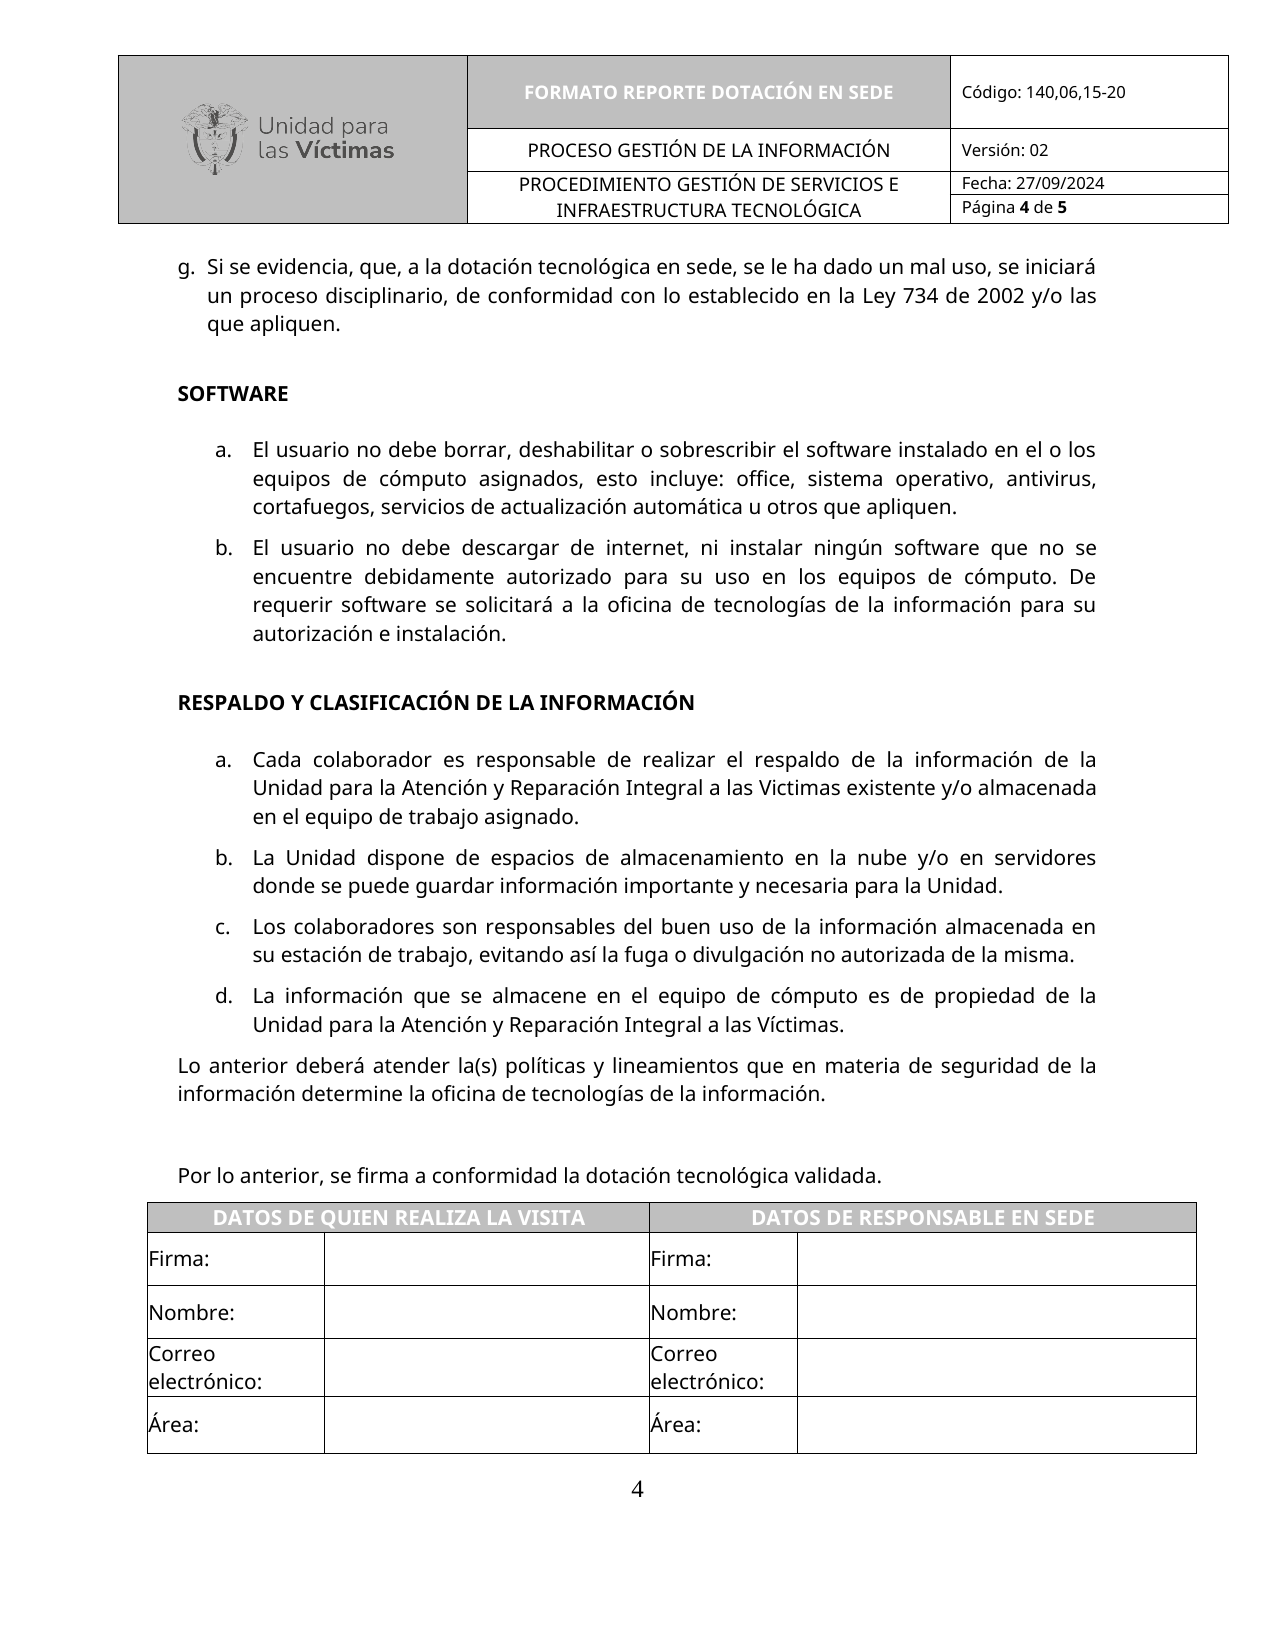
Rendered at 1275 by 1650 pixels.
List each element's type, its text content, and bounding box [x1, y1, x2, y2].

table_cell [798, 1339, 1196, 1396]
picture [178, 99, 398, 178]
text SOFTWARE [177, 379, 1098, 407]
list La información que se almacene en el equipo de cómputo es de propiedad de la Unidad para la Atención y Reparación Integral a las Víctimas. [215, 982, 1098, 1038]
table_cell Firma: [148, 1233, 324, 1285]
text Lo anterior deberá atender la(s) políticas y lineamientos que en materia de seguridad de la información determine la oficina de tecnologías de la información. [177, 1051, 1098, 1108]
table_cell Correo electrónico: [148, 1339, 324, 1396]
table_cell Correo electrónico: [650, 1339, 797, 1396]
table_cell [798, 1286, 1196, 1338]
list La Unidad dispone de espacios de almacenamiento en la nube y/o en servidores donde se puede guardar información importante y necesaria para la Unidad. [215, 843, 1098, 900]
table_header DATOS DE QUIEN REALIZA LA VISITA [148, 1203, 649, 1232]
table_cell [325, 1397, 649, 1453]
table_cell Nombre: [650, 1286, 797, 1338]
list Los colaboradores son responsables del buen uso de la información almacenada en su estación de trabajo, evitando así la fuga o divulgación no autorizada de la misma. [215, 912, 1098, 969]
list Si se evidencia, que, a la dotación tecnológica en sede, se le ha dado un mal uso, se iniciará un proceso disciplinario, de conformidad con lo establecido en la Ley 734 de 2002 y/o las que apliquen. [177, 252, 1098, 338]
list Cada colaborador es responsable de realizar el respaldo de la información de la Unidad para la Atención y Reparación Integral a las Victimas existente y/o almacenada en el equipo de trabajo asignado. [215, 745, 1098, 830]
table_cell [798, 1233, 1196, 1285]
list El usuario no debe descargar de internet, ni instalar ningún software que no se encuentre debidamente autorizado para su uso en los equipos de cómputo. De requerir software se solicitará a la oficina de tecnologías de la información para su autorización e instalación. [215, 533, 1098, 647]
text RESPALDO Y CLASIFICACIÓN DE LA INFORMACIÓN [177, 688, 1098, 717]
table_cell Nombre: [148, 1286, 324, 1338]
table_cell Área: [148, 1397, 324, 1453]
table_header DATOS DE RESPONSABLE EN SEDE [650, 1203, 1196, 1232]
table_cell [325, 1286, 649, 1338]
table_cell [798, 1397, 1196, 1453]
text Por lo anterior, se firma a conformidad la dotación tecnológica validada. [177, 1161, 1098, 1190]
table_cell [325, 1339, 649, 1396]
table_cell [325, 1233, 649, 1285]
table_cell Firma: [650, 1233, 797, 1285]
list El usuario no debe borrar, deshabilitar o sobrescribir el software instalado en el o los equipos de cómputo asignados, esto incluye: office, sistema operativo, antivirus, cortafuegos, servicios de actualización automática u otros que apliquen. [215, 436, 1098, 521]
table_cell Área: [650, 1397, 797, 1453]
